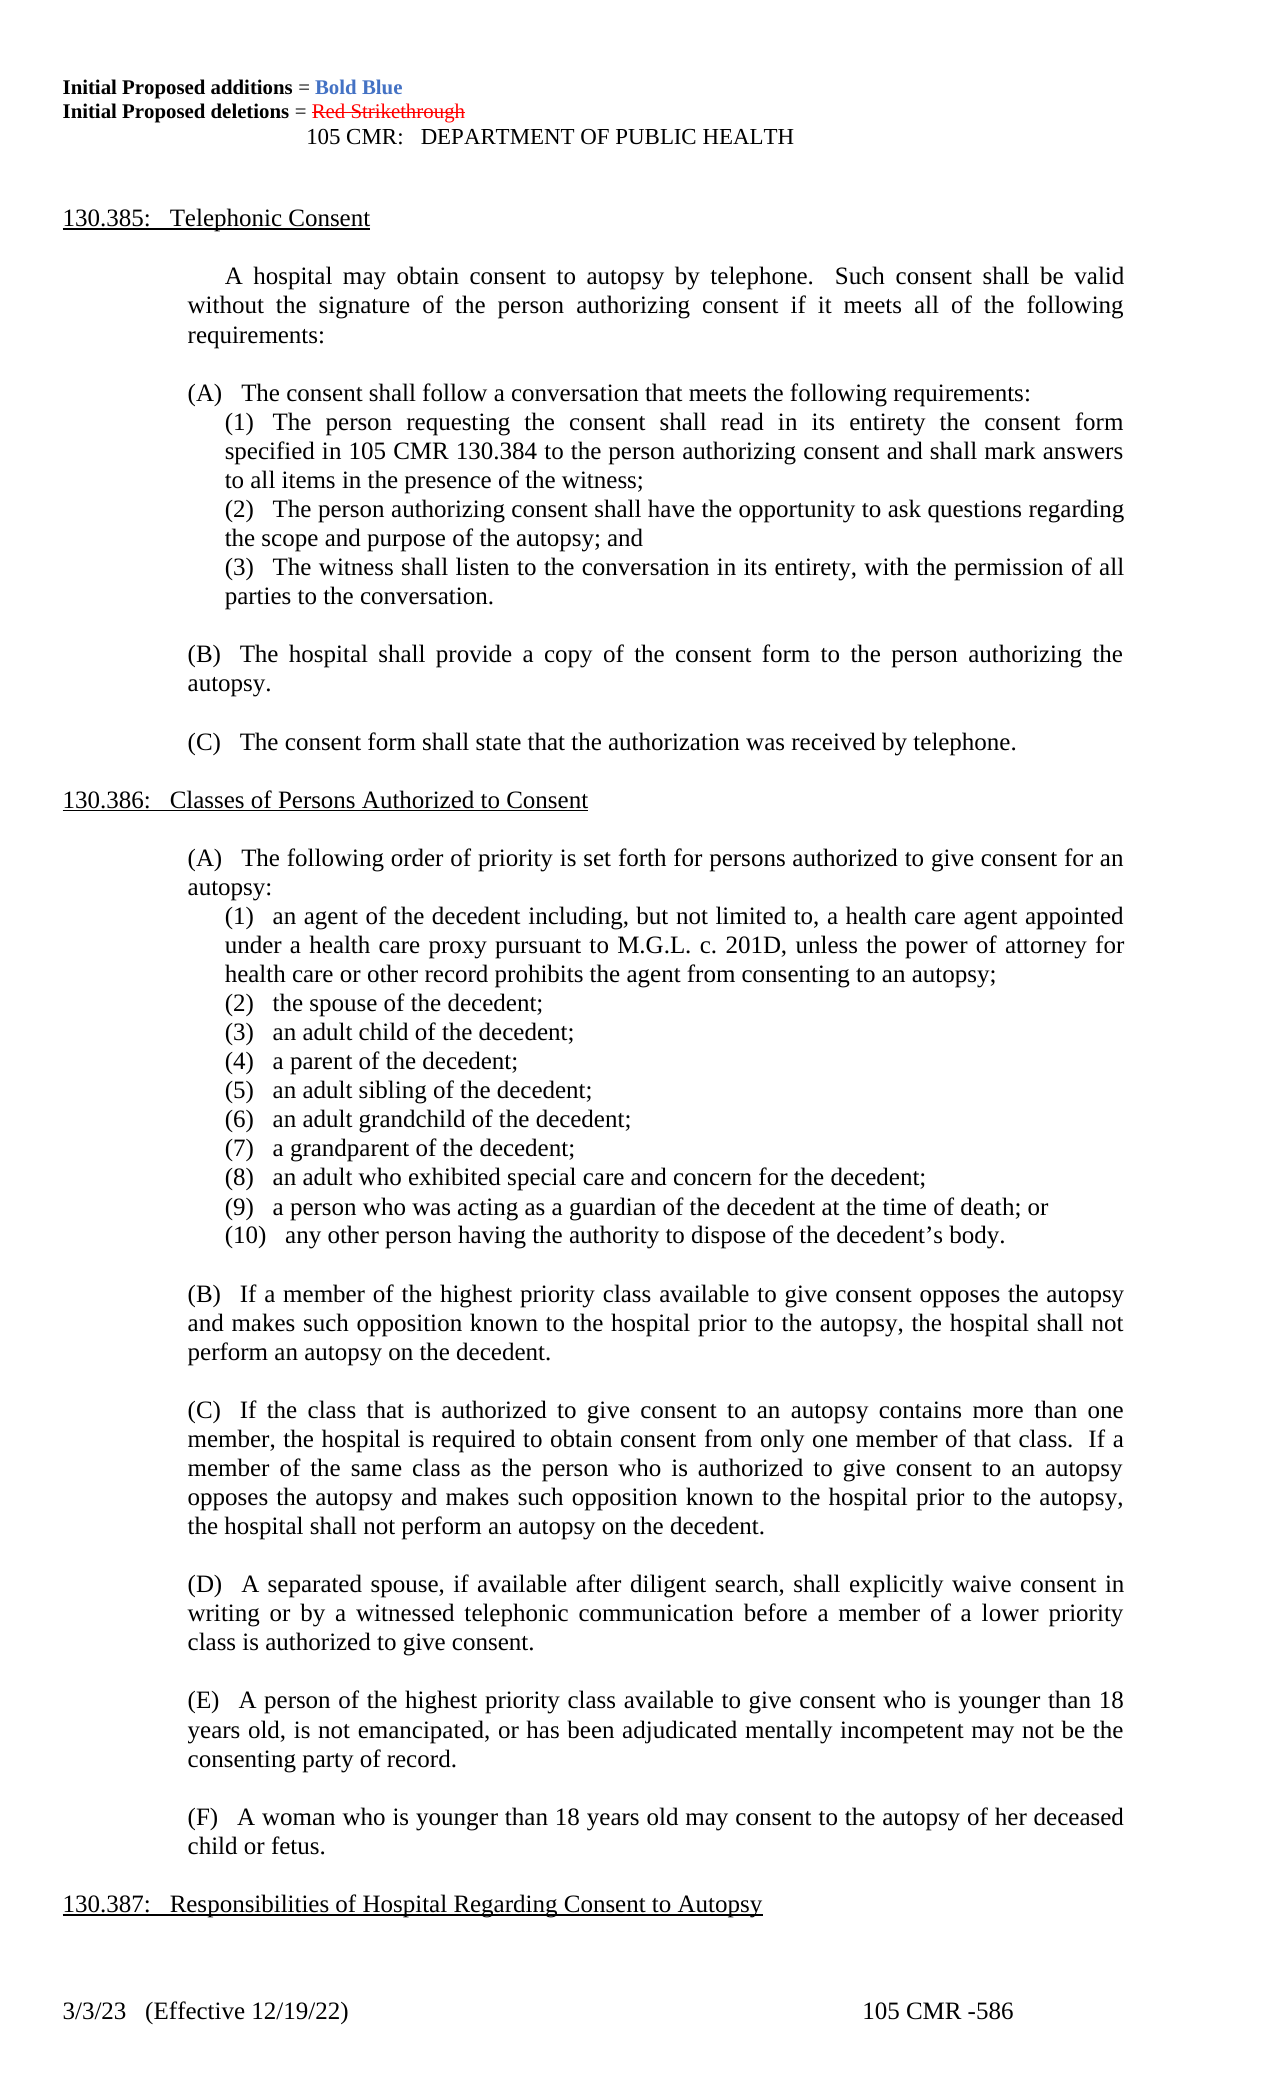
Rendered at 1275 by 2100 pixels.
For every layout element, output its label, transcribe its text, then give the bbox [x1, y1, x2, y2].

text (1) The person requesting the consent shall read in its entirety the consent form specified in 105 CMR 130.384 to the person authorizing consent and shall mark answers to all items in the presence of the witness; [224, 407, 1125, 494]
text (10) any other person having the authority to dispose of the decedent’s body. [224, 1221, 1125, 1250]
text (8) an adult who exhibited special care and concern for the decedent; [224, 1163, 1125, 1192]
text (B) The hospital shall provide a copy of the consent form to the person authorizing the autopsy. [187, 639, 1125, 698]
text (5) an adult sibling of the decedent; [224, 1075, 1125, 1104]
text (A) The consent shall follow a conversation that meets the following requirements: [187, 378, 1125, 407]
text (9) a person who was acting as a guardian of the decedent at the time of death; or [224, 1192, 1125, 1221]
text (6) an adult grandchild of the decedent; [224, 1104, 1125, 1133]
text (B) If a member of the highest priority class available to give consent opposes the autopsy and makes such opposition known to the hospital prior to the autopsy, the hospital shall not perform an autopsy on the decedent. [187, 1279, 1125, 1366]
text 130.386: Classes of Persons Authorized to Consent [62, 785, 1125, 814]
text 130.385: Telephonic Consent [62, 203, 1125, 233]
text (C) If the class that is authorized to give consent to an autopsy contains more than one member, the hospital is required to obtain consent from only one member of that class. If a member of the same class as the person who is authorized to give consent to an autopsy opposes the autopsy and makes such opposition known to the hospital prior to the autopsy, the hospital shall not perform an autopsy on the decedent. [187, 1395, 1125, 1540]
text (7) a grandparent of the decedent; [224, 1133, 1125, 1163]
text 130.387: Responsibilities of Hospital Regarding Consent to Autopsy [62, 1889, 1125, 1918]
text (3) an adult child of the decedent; [224, 1017, 1125, 1046]
text (E) A person of the highest priority class available to give consent who is younger than 18 years old, is not emancipated, or has been adjudicated mentally incompetent may not be the consenting party of record. [187, 1686, 1125, 1773]
text (2) The person authorizing consent shall have the opportunity to ask questions regarding the scope and purpose of the autopsy; and [224, 494, 1125, 552]
text (D) A separated spouse, if available after diligent search, shall explicitly waive consent in writing or by a witnessed telephonic communication before a member of a lower priority class is authorized to give consent. [187, 1569, 1125, 1657]
text (4) a parent of the decedent; [224, 1046, 1125, 1075]
text (C) The consent form shall state that the authorization was received by telephone. [187, 727, 1125, 756]
text (A) The following order of priority is set forth for persons authorized to give consent for an autopsy: [187, 843, 1125, 901]
text (1) an agent of the decedent including, but not limited to, a health care agent appointed under a health care proxy pursuant to M.G.L. c. 201D, unless the power of attorney for health care or other record prohibits the agent from consenting to an autopsy; [224, 901, 1125, 988]
text (F) A woman who is younger than 18 years old may consent to the autopsy of her deceased child or fetus. [187, 1802, 1125, 1860]
text (2) the spouse of the decedent; [224, 988, 1125, 1017]
text (3) The witness shall listen to the conversation in its entirety, with the permission of all parties to the conversation. [224, 552, 1125, 610]
text A hospital may obtain consent to autopsy by telephone. Such consent shall be valid without the signature of the person authorizing consent if it meets all of the following requirements: [187, 262, 1125, 349]
